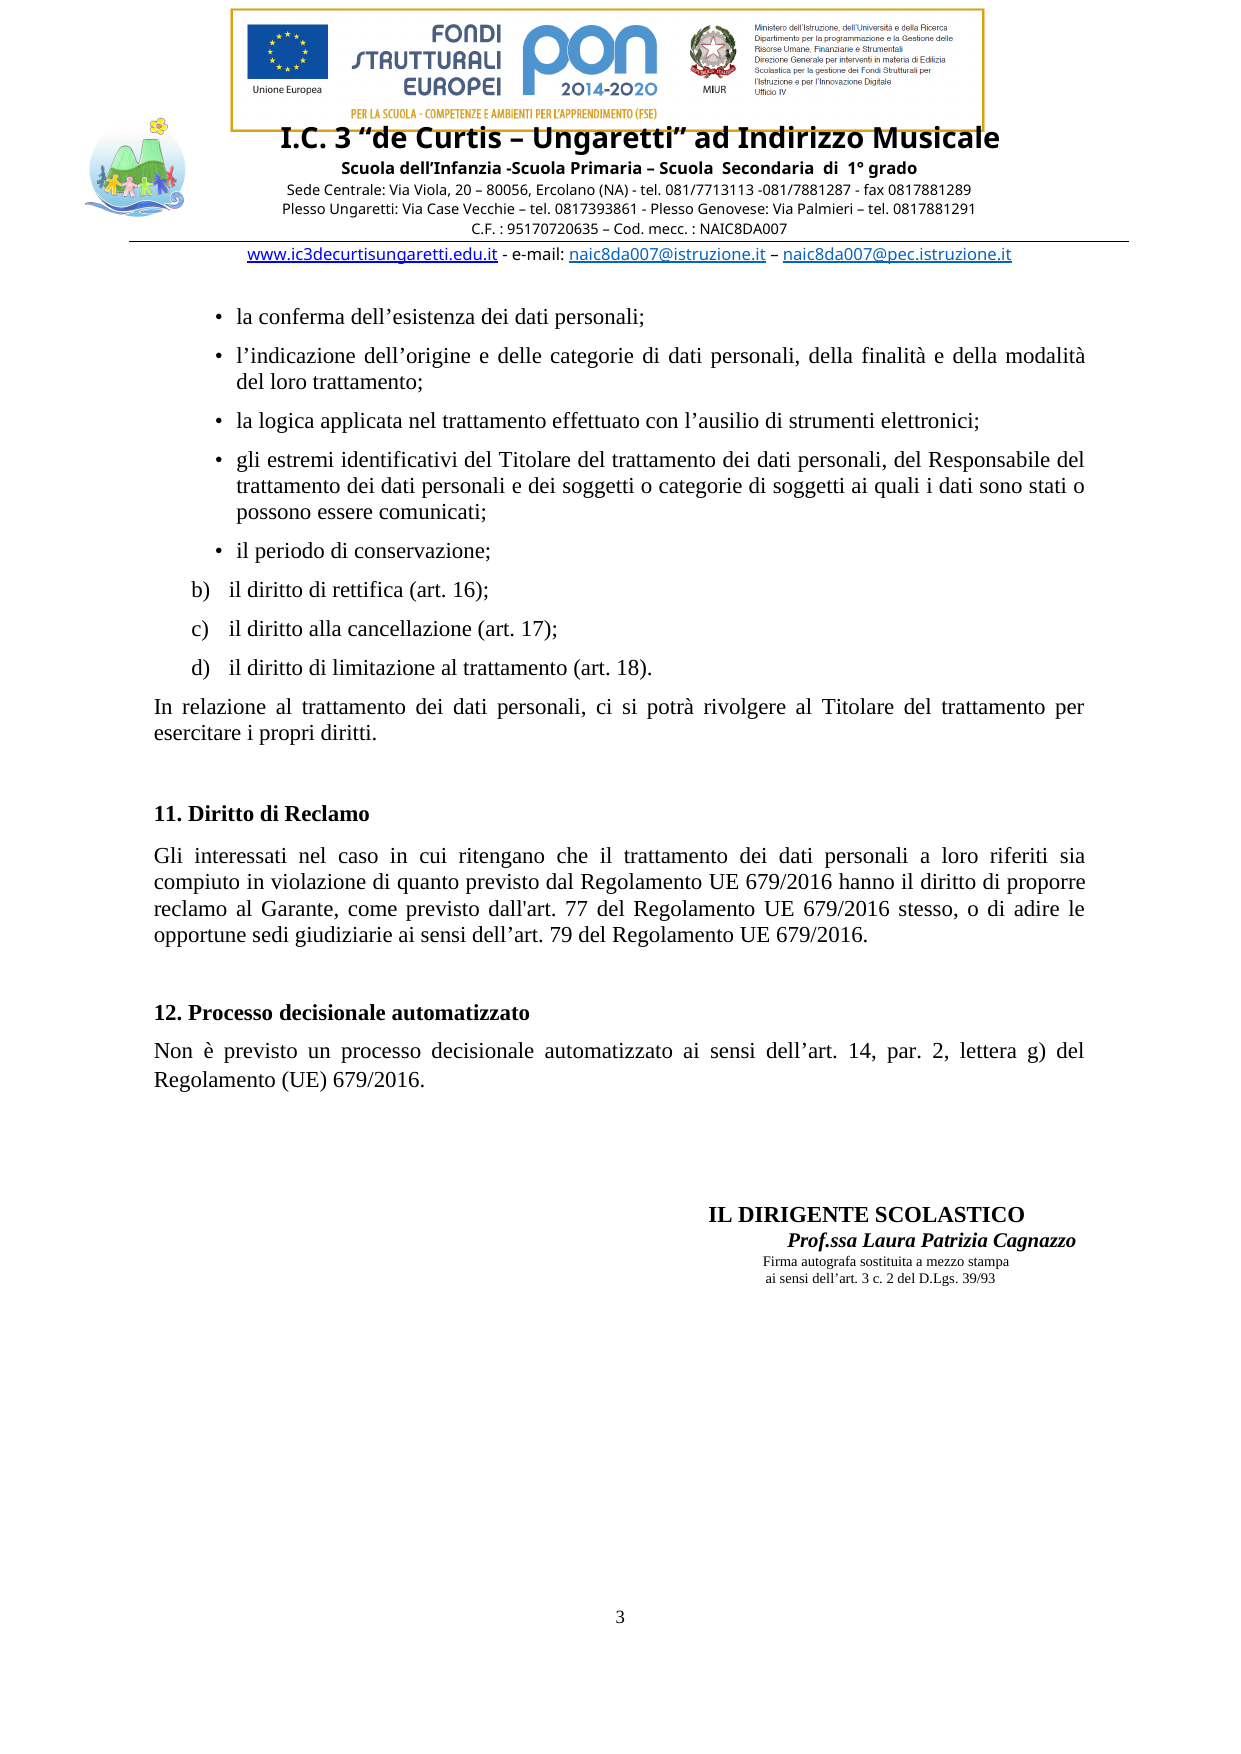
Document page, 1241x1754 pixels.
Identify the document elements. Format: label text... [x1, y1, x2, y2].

list il diritto alla cancellazione (art. 17); [191, 615, 1087, 641]
list la logica applicata nel trattamento effettuato con l’ausilio di strumenti elettronici; [214, 407, 1087, 433]
list il diritto di limitazione al trattamento (art. 18). [191, 654, 1087, 680]
text Firma autografa sostituita a mezzo stampa [708, 1253, 1122, 1270]
picture [229, 8, 986, 133]
text Gli interessati nel caso in cui ritengano che il trattamento dei dati personali a loro riferiti sia compiuto in violazione di quanto previsto dal Regolamento UE 679/2016 hanno il diritto di proporre reclamo al Garante, come previsto dall'art. 77 del Regolamento UE 679/2016 stesso, o di adire le opportune sedi giudiziarie ai sensi dell’art. 79 del Regolamento UE 679/2016. [153, 842, 1087, 947]
list gli estremi identificativi del Titolare del trattamento dei dati personali, del Responsabile del trattamento dei dati personali e dei soggetti o categorie di soggetti ai quali i dati sono stati o possono essere comunicati; [214, 446, 1087, 525]
list la conferma dell’esistenza dei dati personali; [214, 303, 1087, 329]
list Prof.ssa Laura Patrizia Cagnazzo [118, 1228, 1122, 1252]
text In relazione al trattamento dei dati personali, ci si potrà rivolgere al Titolare del trattamento per esercitare i propri diritti. [153, 693, 1087, 745]
list l’indicazione dell’origine e delle categorie di dati personali, della finalità e della modalità del loro trattamento; [214, 342, 1087, 394]
list il diritto di rettifica (art. 16); [191, 576, 1087, 602]
text ai sensi dell’art. 3 c. 2 del D.Lgs. 39/93 [634, 1270, 1122, 1287]
text Non è previsto un processo decisionale automatizzato ai sensi dell’art. 14, par. 2, lettera g) del Regolamento (UE) 679/2016. [153, 1037, 1087, 1092]
text 12. Processo decisionale automatizzato [153, 999, 1087, 1025]
list il periodo di conservazione; [214, 537, 1087, 564]
picture [70, 116, 200, 219]
text 11. Diritto di Reclamo [153, 800, 1087, 826]
text IL DIRIGENTE SCOLASTICO [708, 1201, 1122, 1228]
